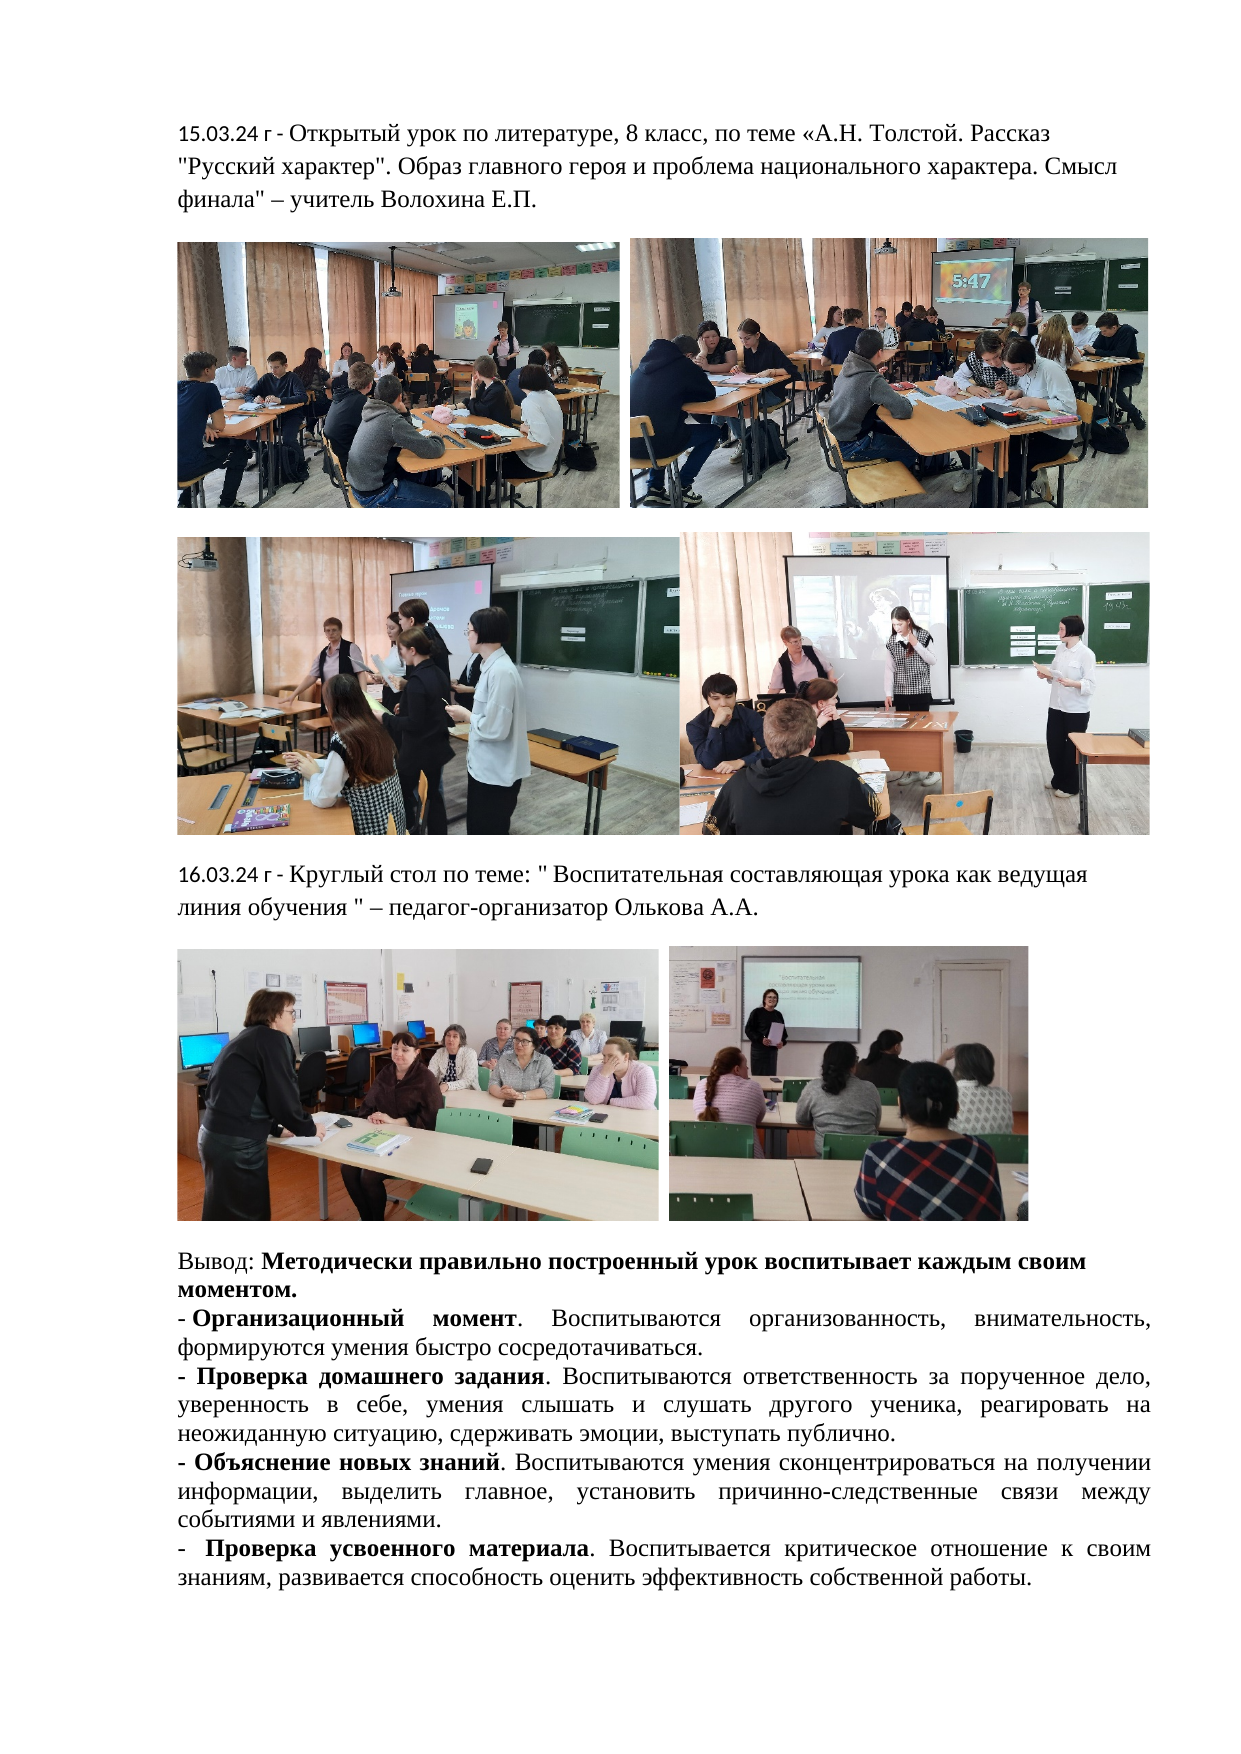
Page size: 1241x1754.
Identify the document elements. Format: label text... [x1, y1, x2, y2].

text - Объяснение новых знаний. Воспитываются умения сконцентрироваться на получении информации, выделить главное, установить причинно-следственные связи между событиями и явлениями. [177, 1447, 1152, 1533]
text - Организационный момент. Воспитываются организованность, внимательность, формируются умения быстро сосредотачиваться. [177, 1303, 1152, 1361]
text 15.03.24 г - Открытый урок по литературе, 8 класс, по теме «А.Н. Толстой. Рассказ "Русский характер". Образ главного героя и проблема национального характера. Смысл финала" – учитель Волохина Е.П. [177, 118, 1152, 213]
text Вывод: Методически правильно построенный урок воспитывает каждым своим моментом. [177, 1246, 1152, 1303]
text - Проверка усвоенного материала. Воспитывается критическое отношение к своим знаниям, развивается способность оценить эффективность собственной работы. [177, 1533, 1152, 1591]
picture [177, 532, 1150, 835]
picture [669, 946, 1029, 1221]
text - Проверка домашнего задания. Воспитываются ответственность за порученное дело, уверенность в себе, умения слышать и слушать другого ученика, реагировать на неожиданную ситуацию, сдерживать эмоции, выступать публично. [177, 1361, 1152, 1447]
picture [177, 949, 659, 1221]
text 16.03.24 г - Круглый стол по теме: " Воспитательная составляющая урока как ведущая линия обучения " – педагог-организатор Олькова А.А. [177, 859, 1152, 921]
picture [177, 242, 620, 508]
picture [630, 238, 1149, 508]
